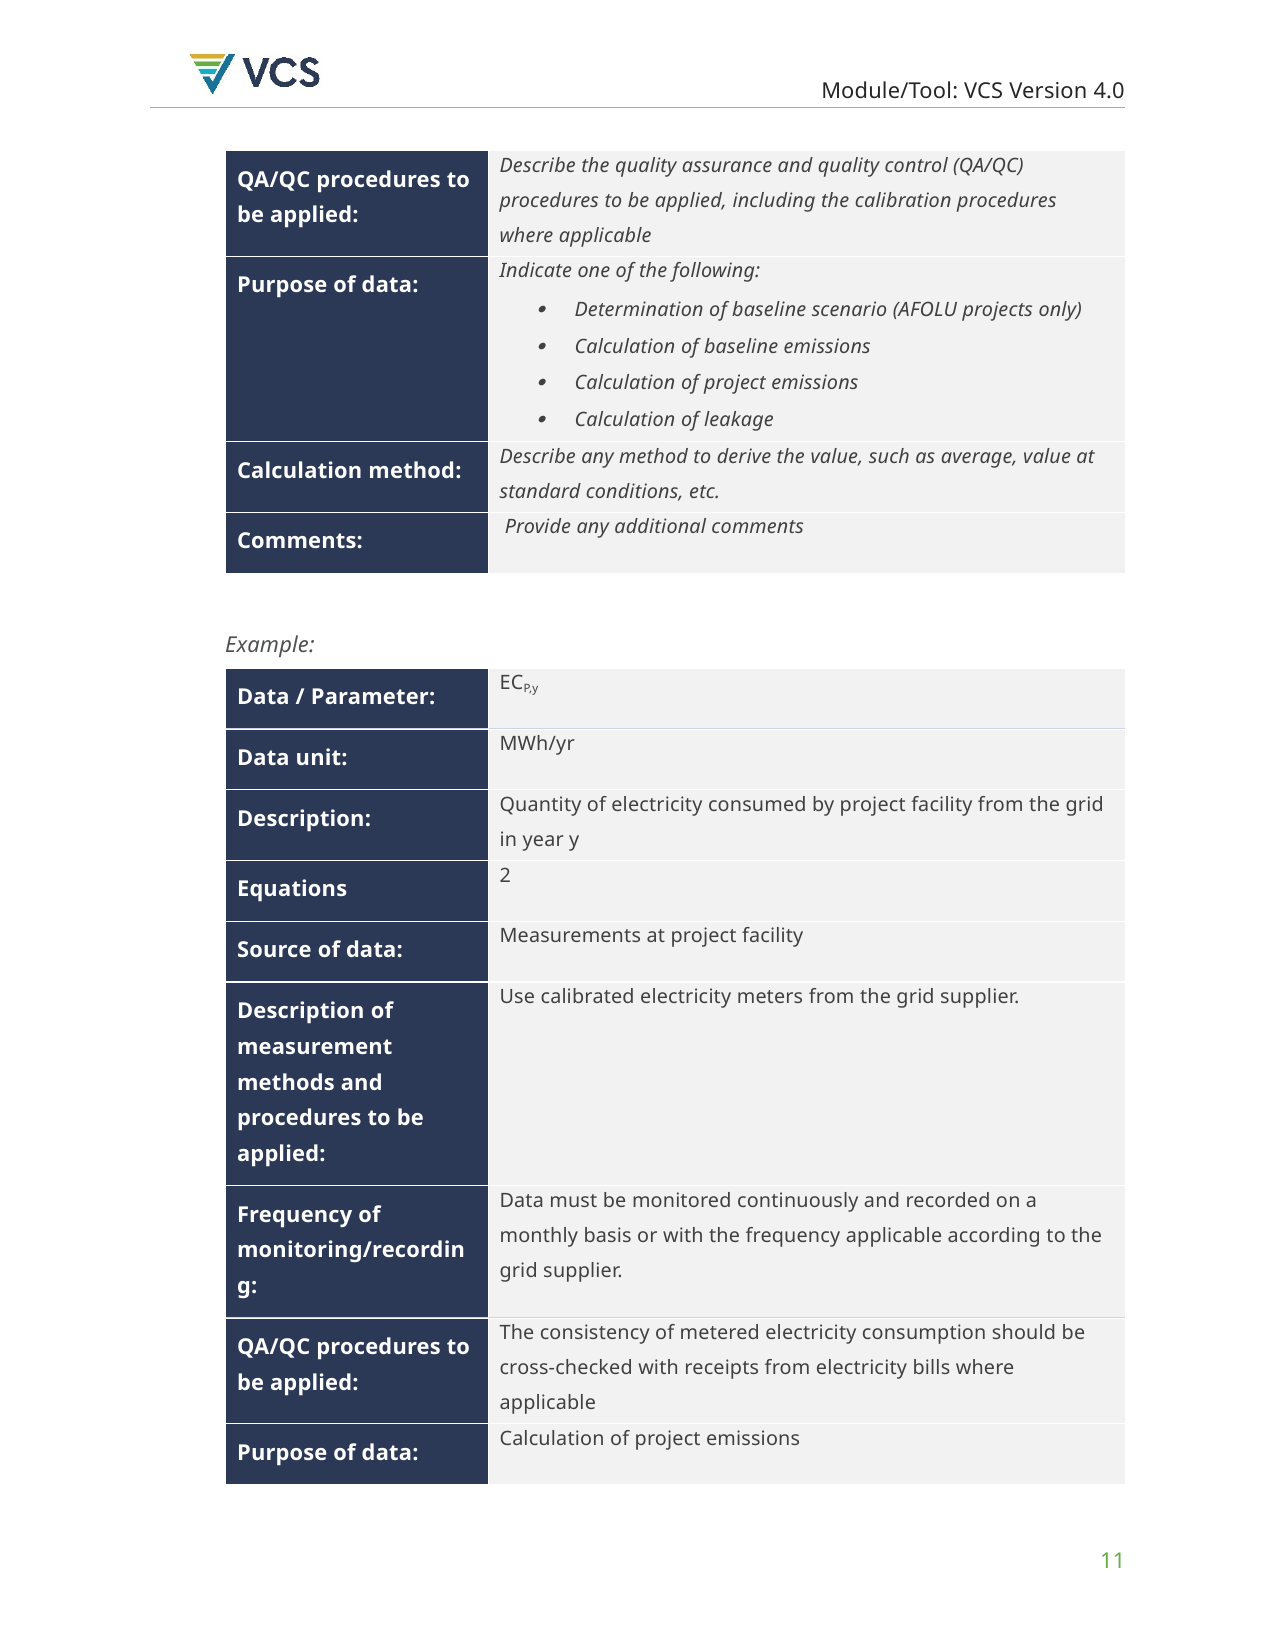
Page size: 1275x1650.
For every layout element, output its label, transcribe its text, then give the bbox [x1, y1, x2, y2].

table_cell Description of measurement methods and procedures to be applied: [226, 983, 488, 1185]
table_cell QA/QC procedures to be applied: [226, 151, 488, 256]
table_cell Describe the quality assurance and quality control (QA/QC) procedures to be applied, including the calibration procedures where applicable [489, 151, 1125, 256]
table_cell QA/QC procedures to be applied: [226, 1319, 488, 1423]
table_cell Calculation of project emissions [489, 1424, 1125, 1484]
table_cell Purpose of data: [226, 257, 488, 441]
table_cell Indicate one of the following: Determination of baseline scenario (AFOLU projects only) Calculation of baseline emissions Calculation of project emissions Calculation of leakage [489, 257, 1125, 441]
table_cell Equations [226, 861, 488, 921]
table_cell Data must be monitored continuously and recorded on a monthly basis or with the frequency applicable according to the grid supplier. [489, 1186, 1125, 1317]
table_cell Data unit: [226, 730, 488, 789]
table_cell Measurements at project facility [489, 922, 1125, 981]
table_cell MWh/yr [489, 730, 1125, 789]
table_cell 2 [489, 861, 1125, 921]
text Example: [225, 590, 1125, 659]
table_cell Describe any method to derive the value, such as average, value at standard conditions, etc. [489, 442, 1125, 512]
table_cell Frequency of monitoring/recording: [226, 1186, 488, 1317]
table_cell Use calibrated electricity meters from the grid supplier. [489, 983, 1125, 1185]
table_cell Calculation method: [226, 442, 488, 512]
table_cell Source of data: [226, 922, 488, 981]
table_cell Purpose of data: [226, 1424, 488, 1484]
table_header Data / Parameter: [226, 669, 488, 728]
table_header ECP,y [489, 669, 1125, 728]
table_cell Comments: [226, 513, 488, 573]
table_cell Description: [226, 790, 488, 860]
table_cell Quantity of electricity consumed by project facility from the grid in year y [489, 790, 1125, 860]
table_cell Provide any additional comments [489, 513, 1125, 573]
table_cell The consistency of metered electricity consumption should be cross-checked with receipts from electricity bills where applicable [489, 1319, 1125, 1423]
picture [181, 44, 331, 104]
